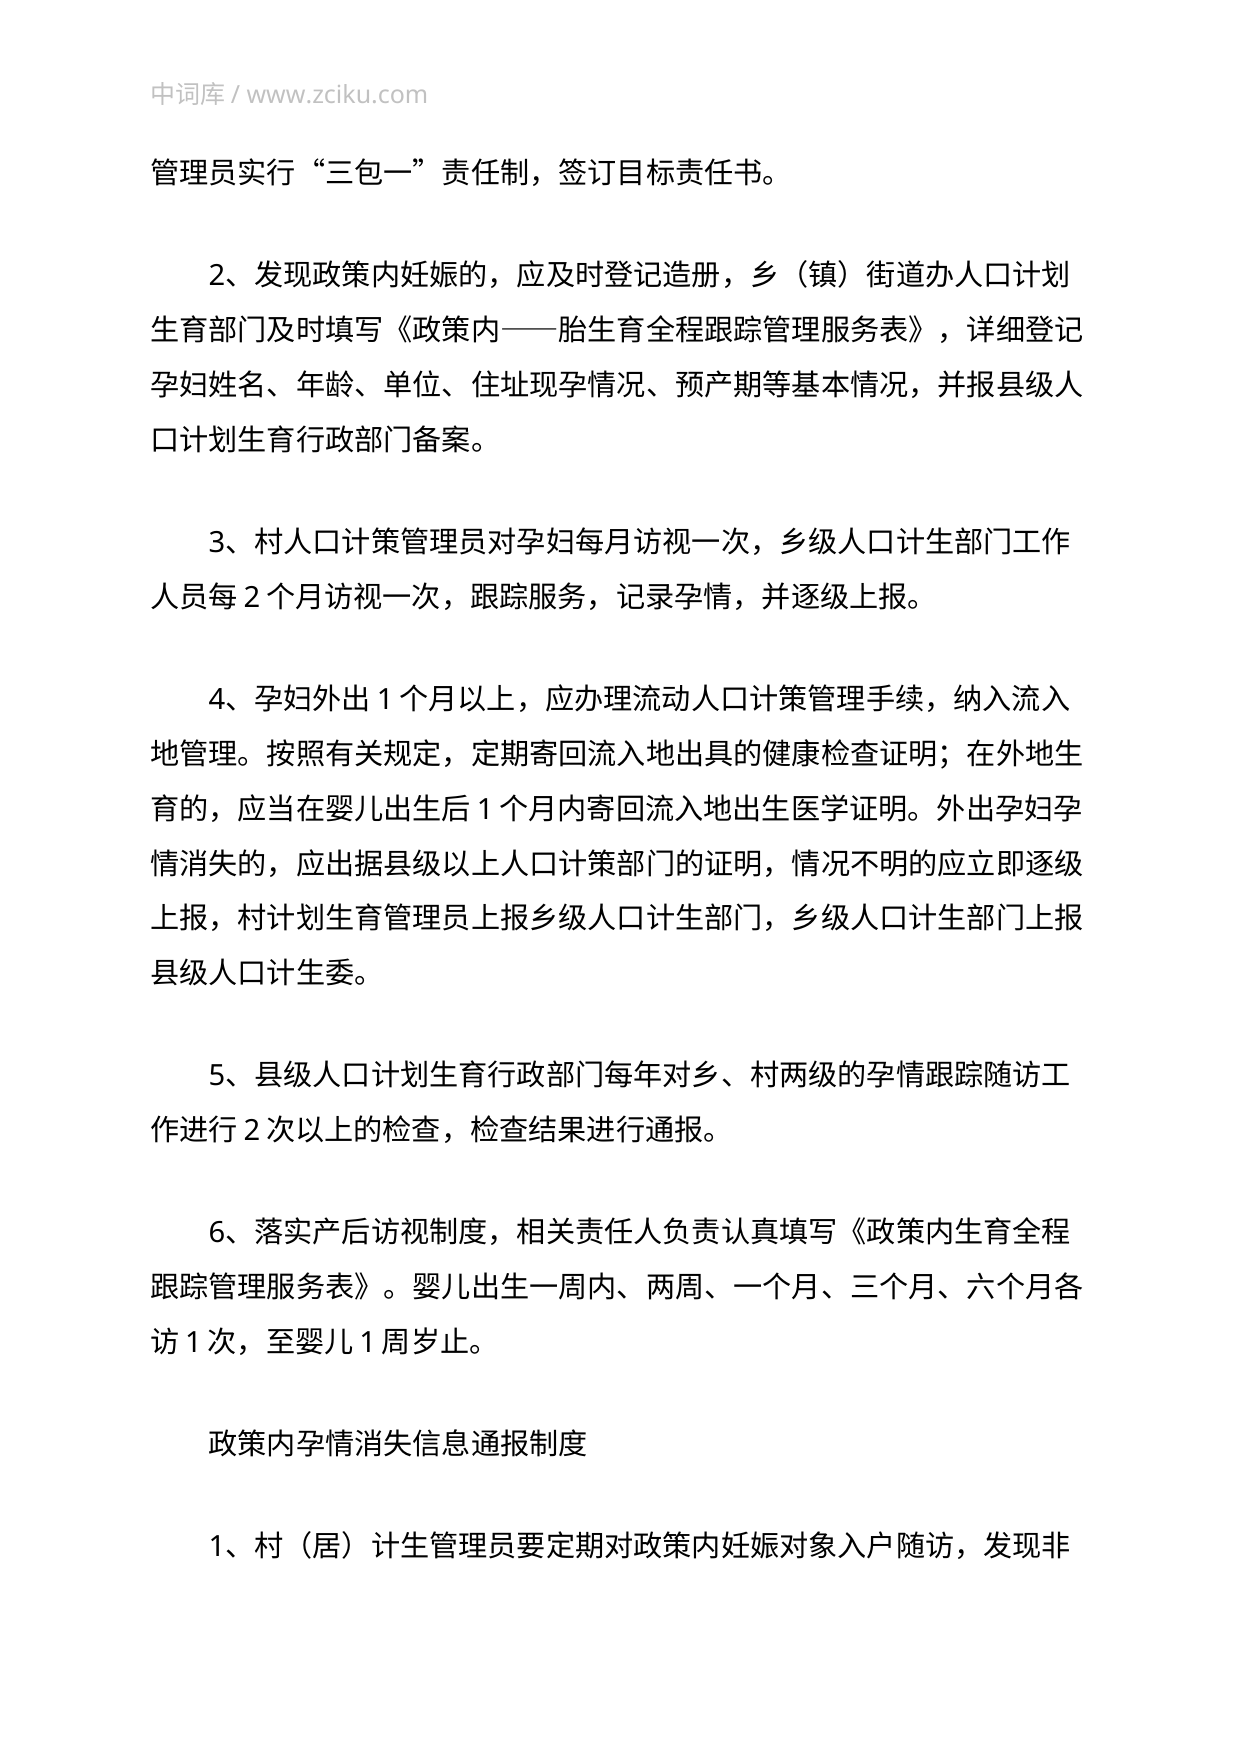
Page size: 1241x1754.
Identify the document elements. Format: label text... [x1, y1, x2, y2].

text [150, 150, 1090, 192]
text 3、村人口计策管理员对孕妇每月访视一次，乡级人口计生部门工作人员每2个月访视一次，跟踪服务，记录孕情，并逐级上报。 [150, 518, 1090, 616]
text 政策内孕情消失信息通报制度 [150, 1421, 1090, 1463]
text 4、孕妇外出1个月以上，应办理流动人口计策管理手续，纳入流入地管理。按照有关规定，定期寄回流入地出具的健康检查证明；在外地生育的，应当在婴儿出生后1个月内寄回流入地出生医学证明。外出孕妇孕情消失的，应出据县级以上人口计策部门的证明，情况不明的应立即逐级上报，村计划生育管理员上报乡级人口计生部门，乡级人口计生部门上报县级人口计生委。 [150, 675, 1090, 992]
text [150, 1522, 1090, 1565]
text 6、落实产后访视制度，相关责任人负责认真填写《政策内生育全程跟踪管理服务表》。婴儿出生一周内、两周、一个月、三个月、六个月各访1次，至婴儿1周岁止。 [150, 1209, 1090, 1361]
text 2、发现政策内妊娠的，应及时登记造册，乡（镇）街道办人口计划生育部门及时填写《政策内——胎生育全程跟踪管理服务表》，详细登记孕妇姓名、年龄、单位、住址现孕情况、预产期等基本情况，并报县级人口计划生育行政部门备案。 [150, 252, 1090, 459]
text 5、县级人口计划生育行政部门每年对乡、村两级的孕情跟踪随访工作进行2次以上的检查，检查结果进行通报。 [150, 1052, 1090, 1149]
